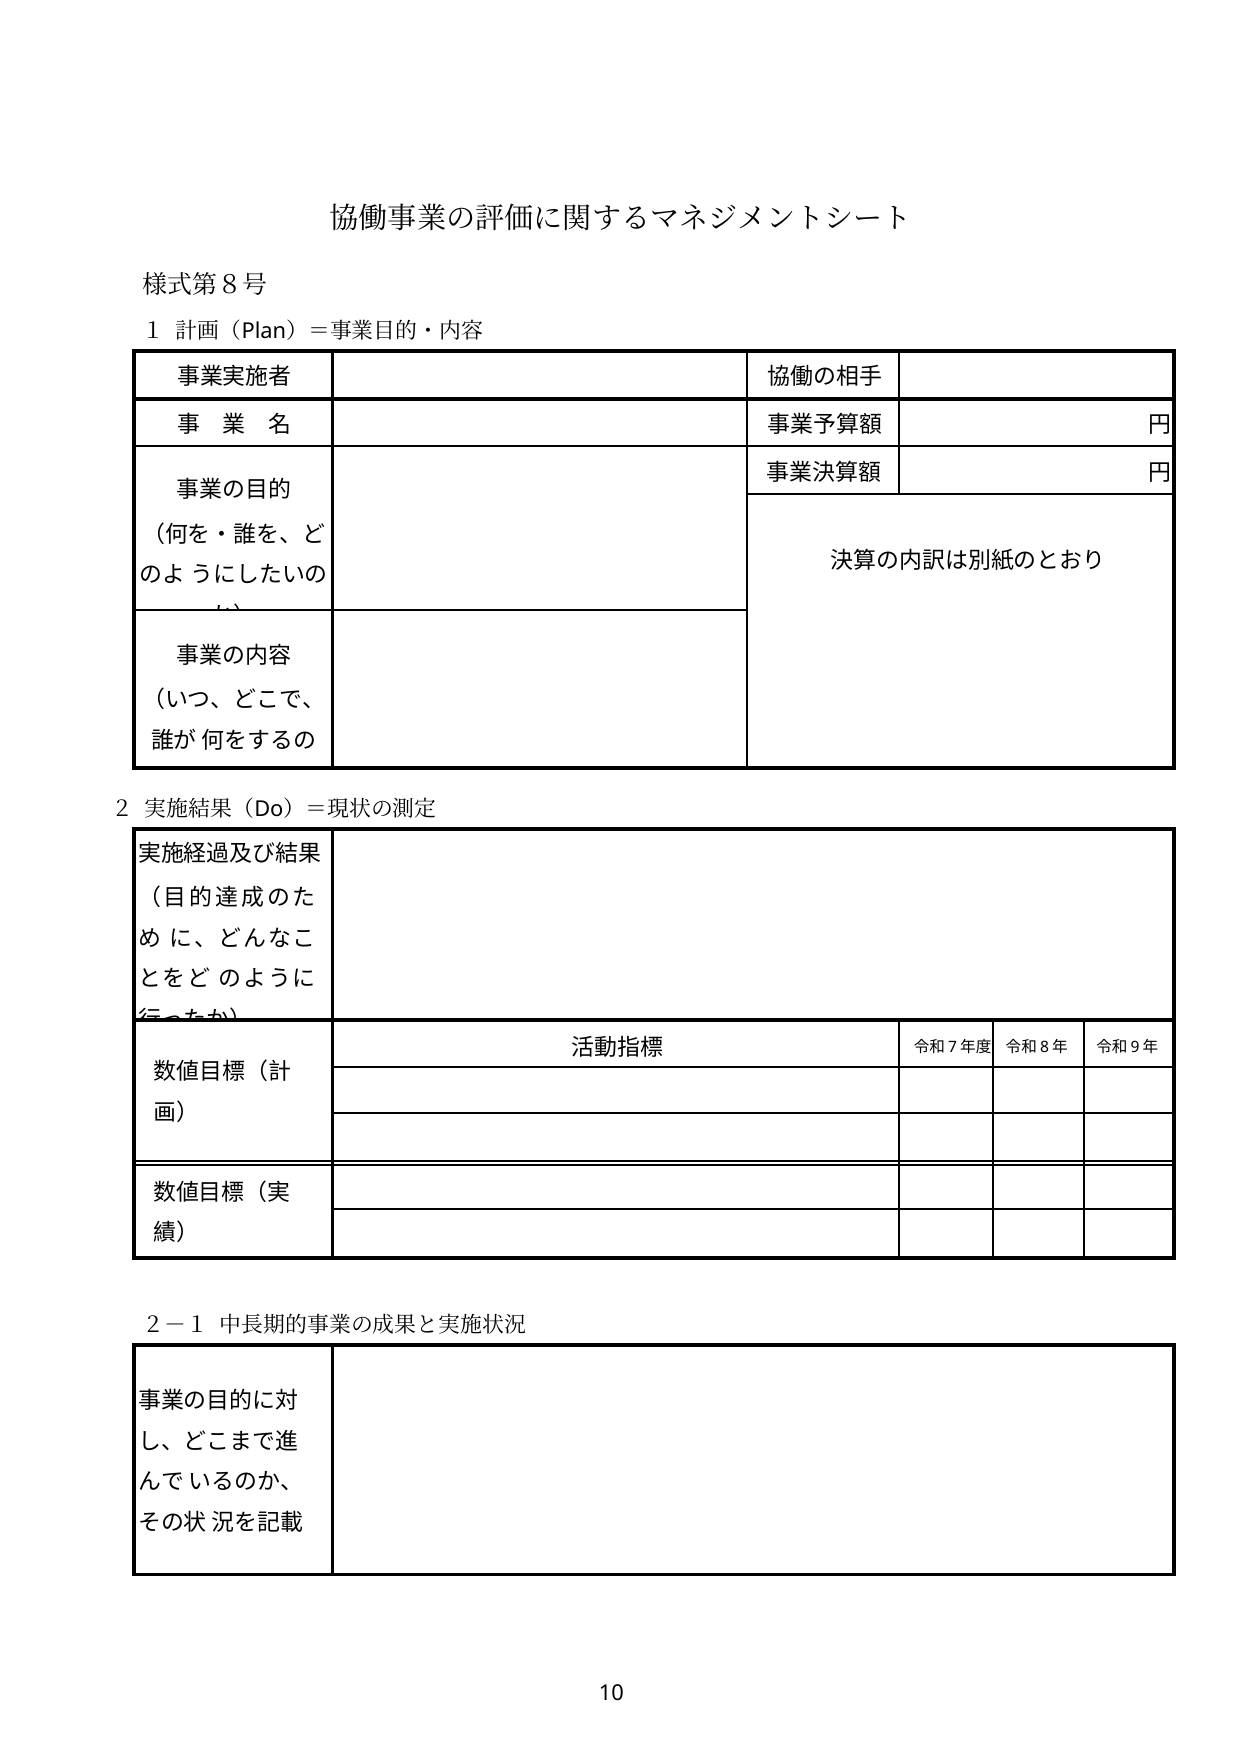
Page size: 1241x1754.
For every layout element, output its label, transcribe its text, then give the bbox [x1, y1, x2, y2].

table_cell [334, 1114, 898, 1160]
table_cell 円 [900, 401, 1172, 445]
table_cell 事 業 名 [136, 401, 331, 445]
table_cell [334, 1210, 898, 1256]
text 様式第８号 [143, 262, 1098, 303]
table_cell 事業決算額 [748, 447, 898, 493]
table_cell 令和7年度 [900, 1022, 992, 1066]
table_header [334, 1347, 1172, 1572]
table_cell [994, 1210, 1083, 1256]
table_cell 活動指標 [334, 1022, 898, 1066]
text ２－１ 中長期的事業の成果と実施状況 [143, 1302, 1098, 1343]
table_cell [900, 1210, 992, 1256]
table_cell 事業の目的 （何を・誰を、どのよ うにしたいのか） [136, 447, 331, 609]
table_cell [334, 1166, 898, 1208]
table_cell 令和9年度 [1085, 1022, 1172, 1066]
table_cell [900, 1068, 992, 1112]
table_cell [334, 401, 746, 445]
table_cell 令和8年度 [994, 1022, 1083, 1066]
table_cell 決算の内訳は別紙のとおり [748, 495, 1172, 766]
table_header 実施経過及び結果 （目的達成のため に、どんなことをど のように行ったか） [136, 831, 331, 1018]
table_cell [1085, 1166, 1172, 1208]
table_cell 事業の内容 （いつ、どこで、誰が 何をするのか） [136, 611, 331, 766]
table_header [334, 831, 1172, 1018]
text １ 計画（Plan）＝事業目的・内容 [143, 309, 1098, 349]
table_cell [1085, 1114, 1172, 1160]
table_cell [1085, 1068, 1172, 1112]
table_cell 事業予算額 [748, 401, 898, 445]
table_header 事業の目的に対 し、どこまで進んで いるのか、その状 況を記載 [136, 1347, 331, 1572]
table_cell [994, 1166, 1083, 1208]
table_cell [994, 1114, 1083, 1160]
table_header 協働の相手 [748, 353, 898, 397]
table_cell 数値目標（実績） [136, 1166, 331, 1256]
text 協働事業の評価に関するマネジメントシート [143, 176, 1098, 256]
table_header 事業実施者 [136, 353, 331, 397]
table_cell [994, 1068, 1083, 1112]
table_cell 数値目標（計画） [136, 1022, 331, 1160]
table_cell [900, 1166, 992, 1208]
table_cell [1085, 1210, 1172, 1256]
text ２ 実施結果（Do）＝現状の測定 [68, 787, 1098, 827]
table_cell [334, 1068, 898, 1112]
table_cell 円 [900, 447, 1172, 493]
table_header [334, 353, 746, 397]
table_cell [334, 447, 746, 609]
table_cell [334, 611, 746, 766]
table_header [900, 353, 1172, 397]
table_cell [900, 1114, 992, 1160]
